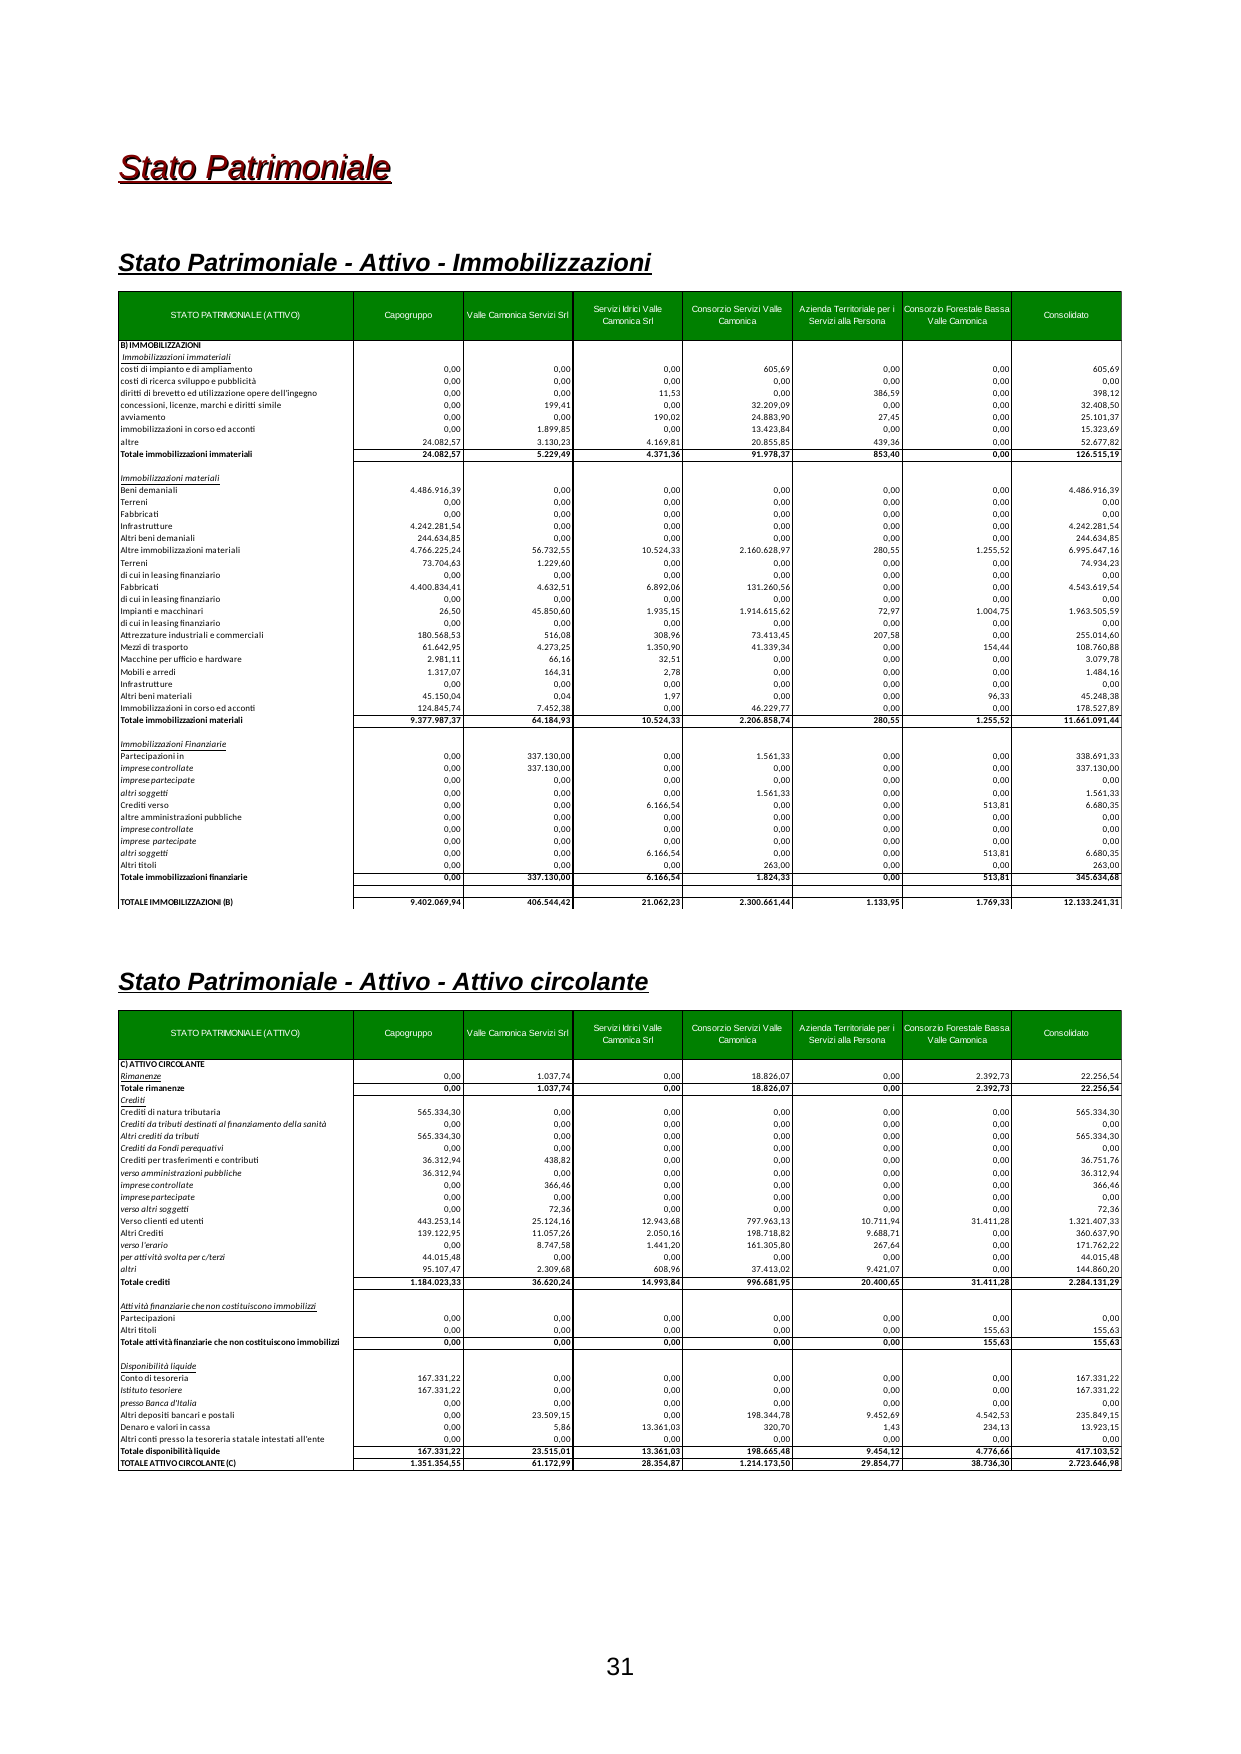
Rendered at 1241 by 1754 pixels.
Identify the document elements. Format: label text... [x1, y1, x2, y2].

text Stato Patrimoniale [118, 148, 1122, 186]
text Stato Patrimoniale - Attivo - Attivo circolante [118, 967, 1122, 996]
text Stato Patrimoniale - Attivo - Immobilizzazioni [118, 248, 1122, 277]
